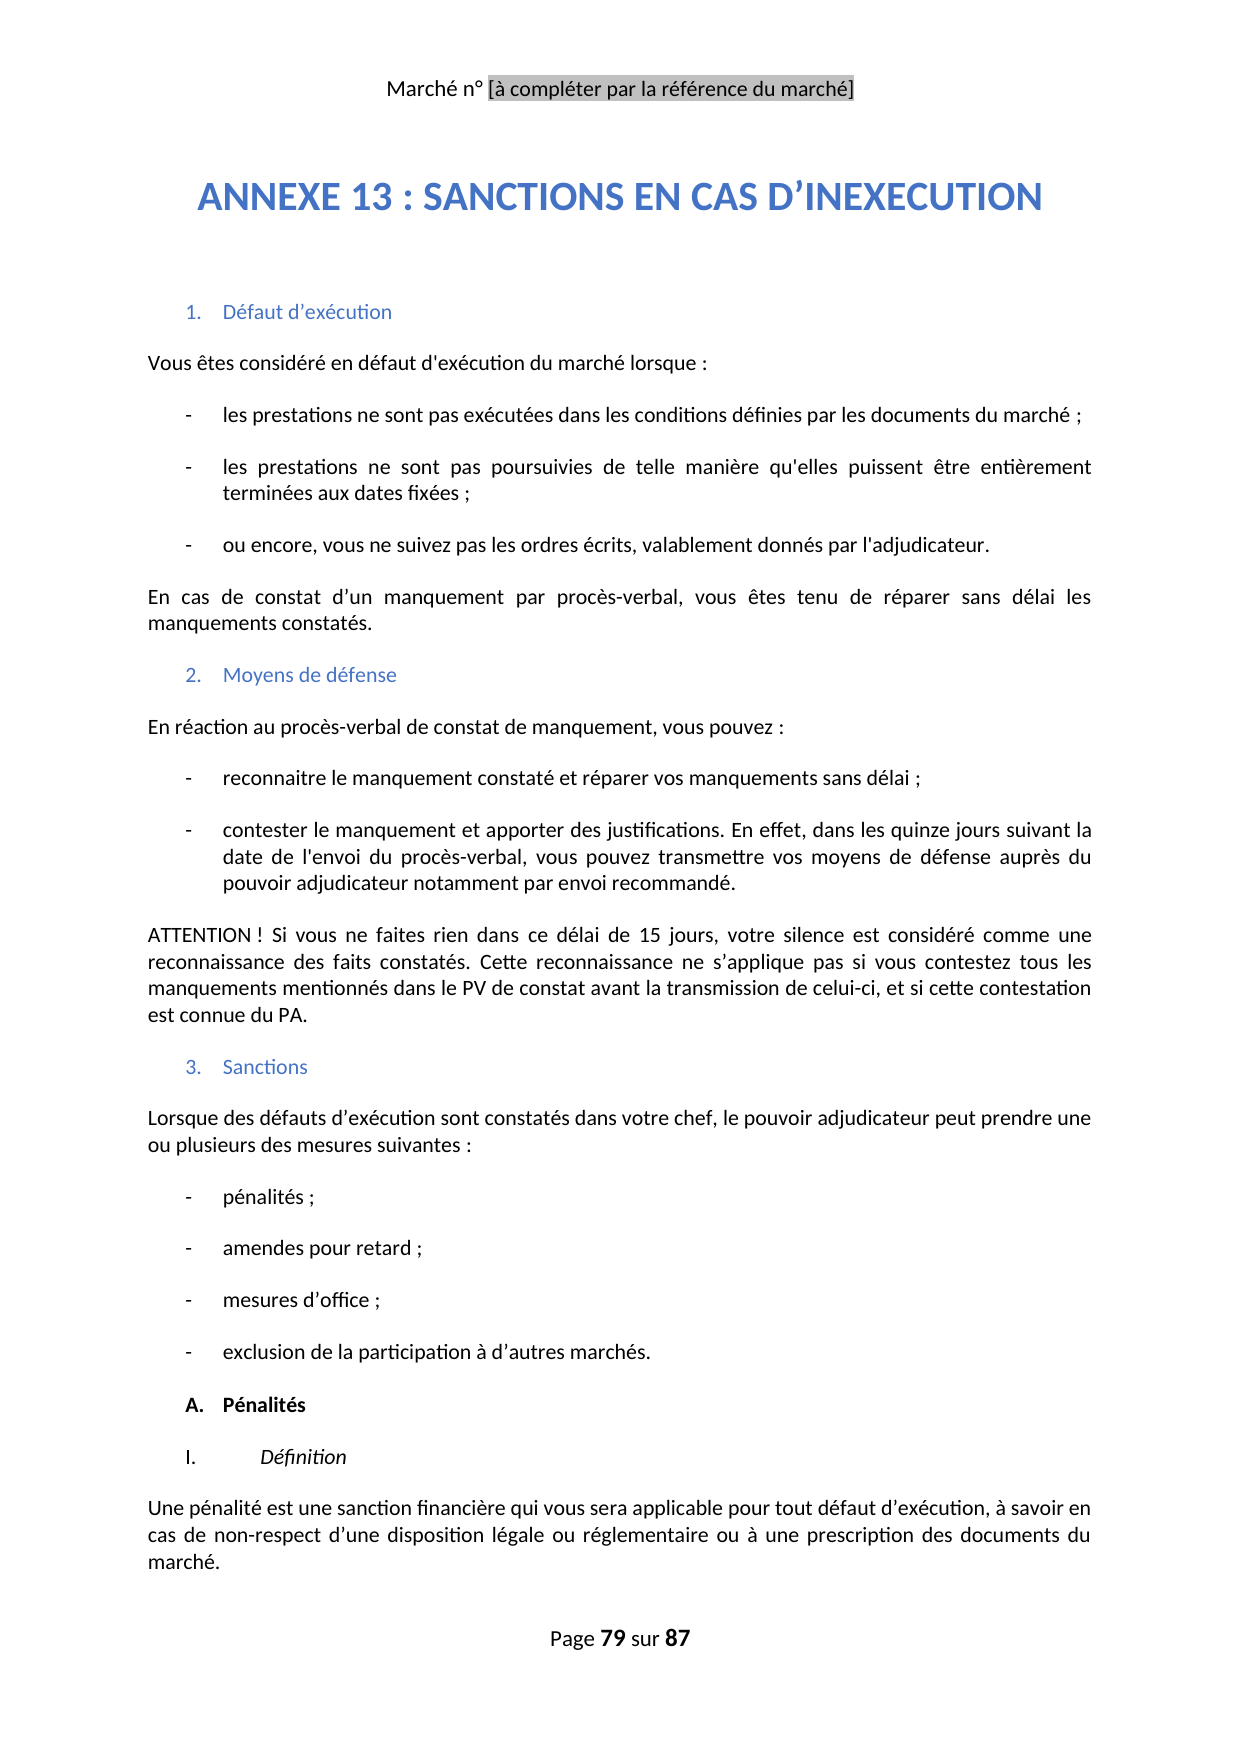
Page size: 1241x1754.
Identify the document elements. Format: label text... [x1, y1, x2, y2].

list les prestations ne sont pas poursuivies de telle manière qu'elles puissent être entièrement terminées aux dates fixées ; [185, 453, 1093, 506]
subtitle ANNEXE 13 : SANCTIONS EN CAS D’INEXECUTION [148, 170, 1093, 221]
text En cas de constat d’un manquement par procès-verbal, vous êtes tenu de réparer sans délai les manquements constatés. [148, 583, 1093, 636]
list exclusion de la participation à d’autres marchés. [185, 1338, 1093, 1364]
list mesures d’office ; [185, 1286, 1093, 1313]
list amendes pour retard ; [185, 1234, 1093, 1261]
list ou encore, vous ne suivez pas les ordres écrits, valablement donnés par l'adjudicateur. [185, 531, 1093, 558]
text Une pénalité est une sanction financière qui vous sera applicable pour tout défaut d’exécution, à savoir en cas de non-respect d’une disposition légale ou réglementaire ou à une prescription des documents du marché. [148, 1494, 1093, 1574]
list Sanctions [185, 1053, 1093, 1079]
list reconnaitre le manquement constaté et réparer vos manquements sans délai ; [185, 764, 1093, 791]
list les prestations ne sont pas exécutées dans les conditions définies par les documents du marché ; [185, 401, 1093, 428]
list Défaut d’exécution [185, 298, 1093, 324]
text Vous êtes considéré en défaut d'exécution du marché lorsque : [148, 349, 1093, 376]
list Pénalités [185, 1391, 1093, 1418]
list contester le manquement et apporter des justifications. En effet, dans les quinze jours suivant la date de l'envoi du procès-verbal, vous pouvez transmettre vos moyens de défense auprès du pouvoir adjudicateur notamment par envoi recommandé. [185, 816, 1093, 896]
text Lorsque des défauts d’exécution sont constatés dans votre chef, le pouvoir adjudicateur peut prendre une ou plusieurs des mesures suivantes : [148, 1104, 1093, 1158]
text ATTENTION ! Si vous ne faites rien dans ce délai de 15 jours, votre silence est considéré comme une reconnaissance des faits constatés. Cette reconnaissance ne s’applique pas si vous contestez tous les manquements mentionnés dans le PV de constat avant la transmission de celui-ci, et si cette contestation est connue du PA. [148, 921, 1093, 1028]
list Définition [185, 1443, 1093, 1469]
list pénalités ; [185, 1183, 1093, 1209]
list Moyens de défense [185, 661, 1093, 688]
text En réaction au procès-verbal de constat de manquement, vous pouvez : [148, 713, 1093, 739]
